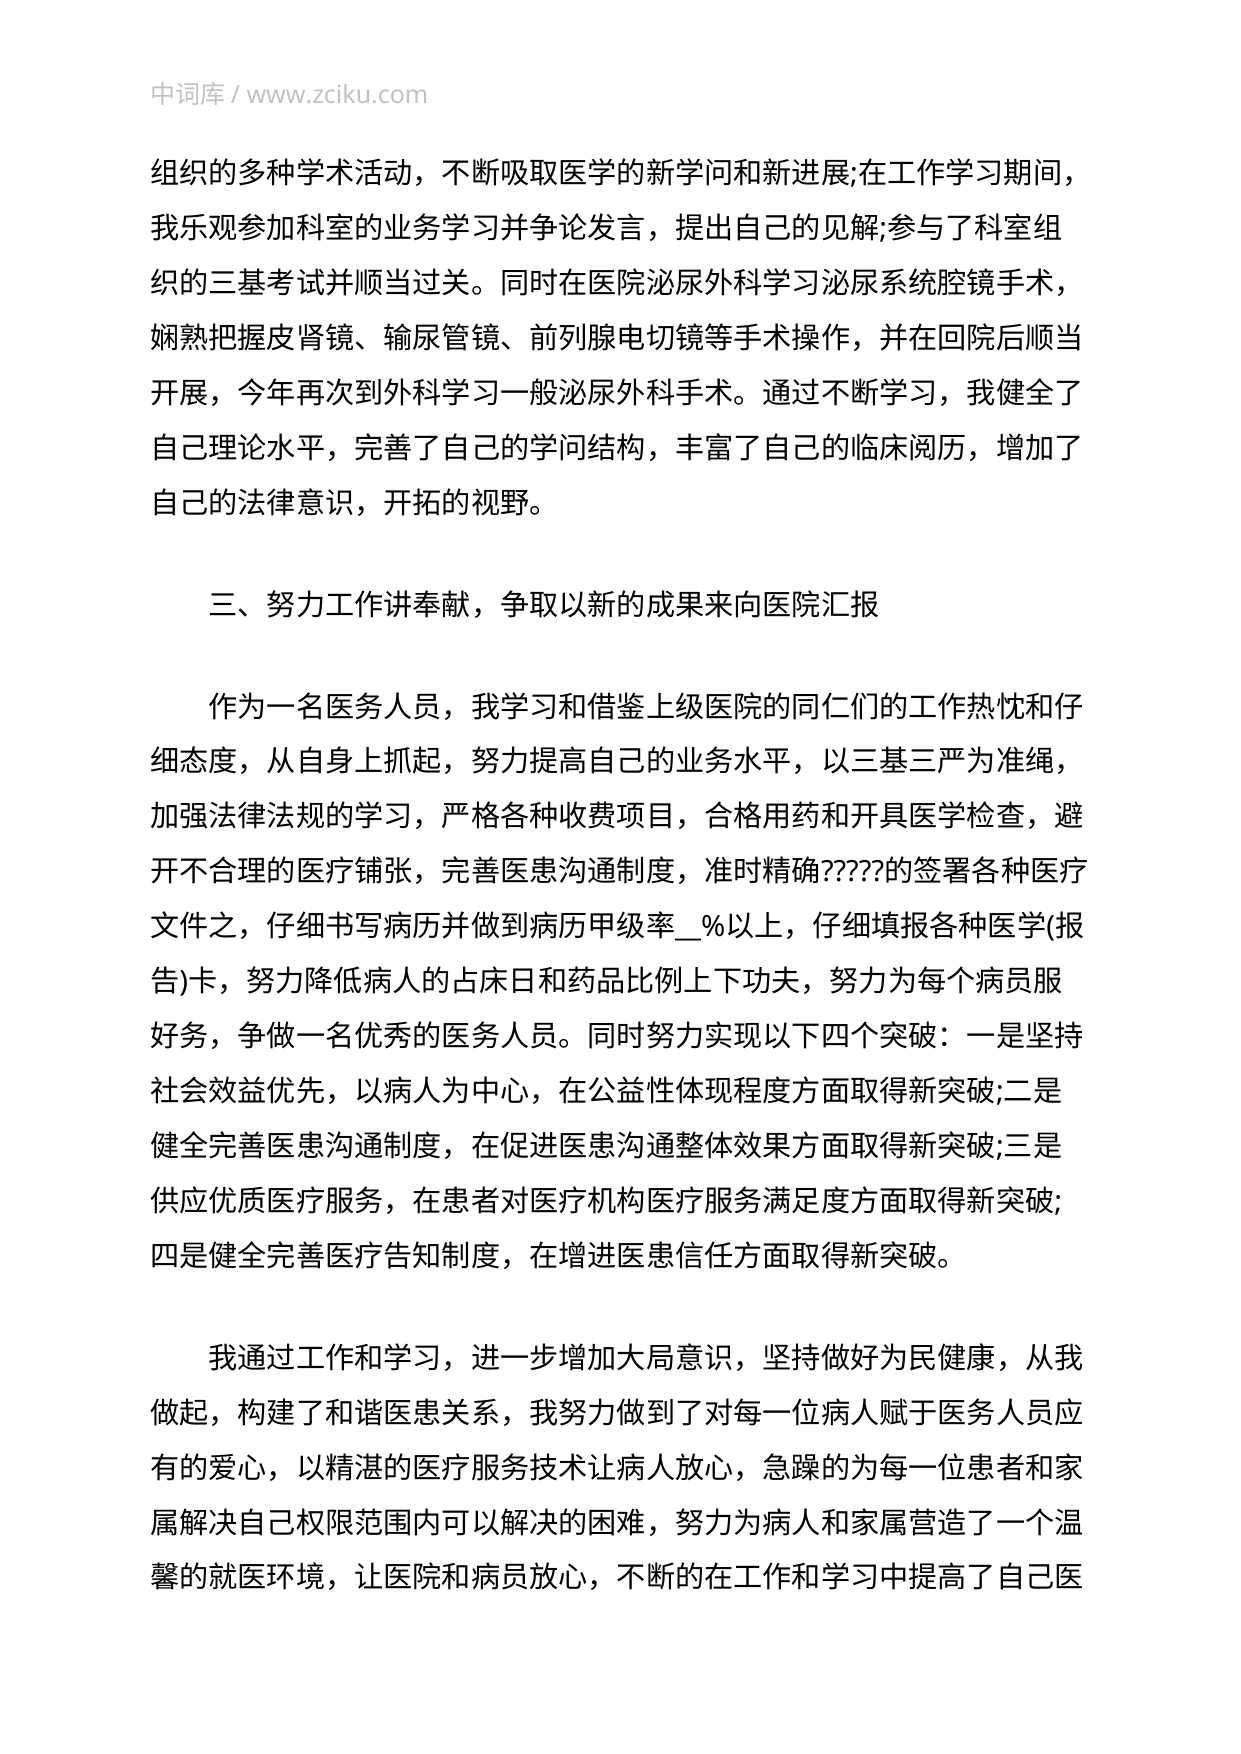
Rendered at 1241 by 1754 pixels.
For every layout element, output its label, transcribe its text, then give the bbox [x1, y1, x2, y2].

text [150, 150, 1090, 522]
text 作为一名医务人员，我学习和借鉴上级医院的同仁们的工作热忱和仔细态度，从自身上抓起，努力提高自己的业务水平，以三基三严为准绳，加强法律法规的学习，严格各种收费项目，合格用药和开具医学检查，避开不合理的医疗铺张，完善医患沟通制度，准时精确?????的签署各种医疗文件之，仔细书写病历并做到病历甲级率__%以上，仔细填报各种医学(报告)卡，努力降低病人的占床日和药品比例上下功夫，努力为每个病员服好务，争做一名优秀的医务人员。同时努力实现以下四个突破：一是坚持社会效益优先，以病人为中心，在公益性体现程度方面取得新突破;二是健全完善医患沟通制度，在促进医患沟通整体效果方面取得新突破;三是供应优质医疗服务，在患者对医疗机构医疗服务满足度方面取得新突破;四是健全完善医疗告知制度，在增进医患信任方面取得新突破。 [150, 683, 1090, 1275]
text 三、努力工作讲奉献，争取以新的成果来向医院汇报 [150, 581, 1090, 624]
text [150, 1334, 1090, 1596]
